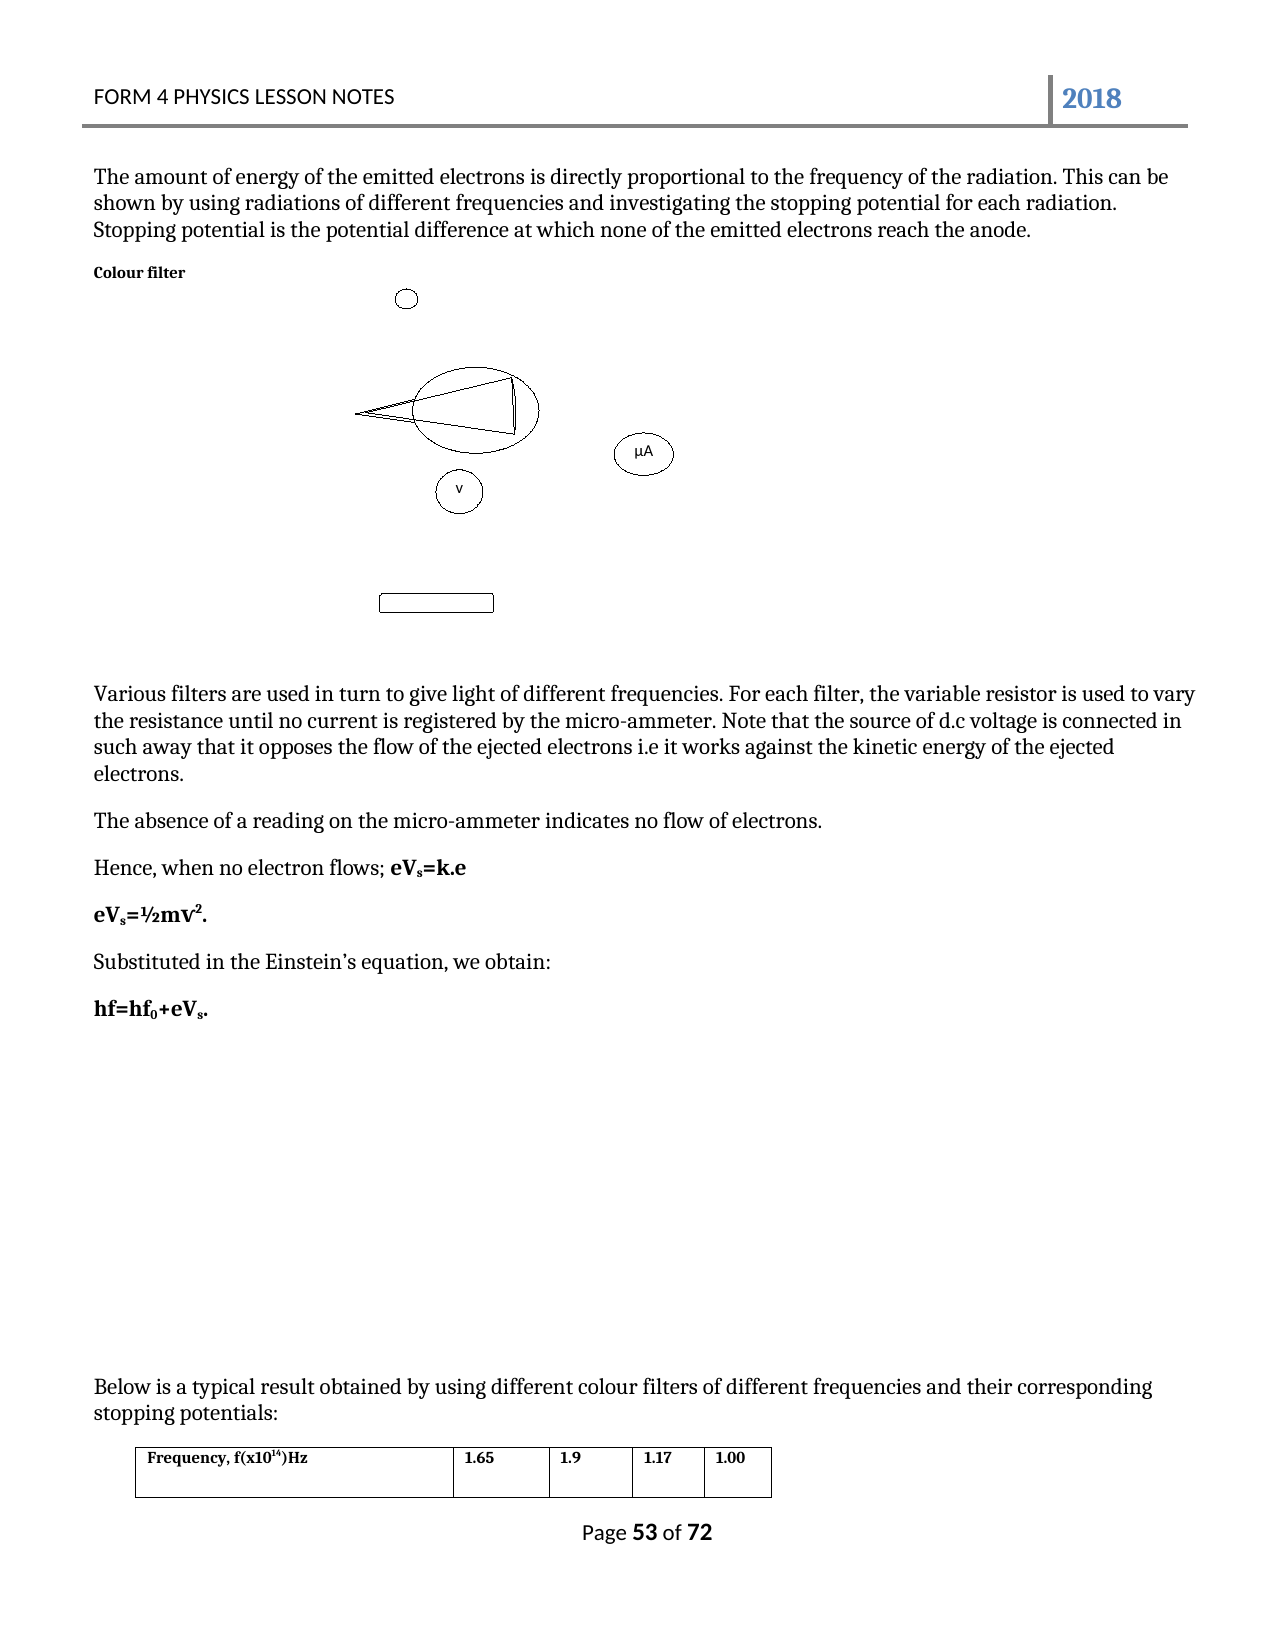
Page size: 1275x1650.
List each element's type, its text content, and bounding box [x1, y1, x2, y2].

table_header 1.65 [454, 1448, 549, 1497]
text eVs=½mѵ2. [94, 902, 1200, 928]
text The absence of a reading on the micro-ammeter indicates no flow of electrons. [94, 807, 1200, 834]
text The amount of energy of the emitted electrons is directly proportional to the frequency of the radiation. This can be shown by using radiations of different frequencies and investigating the stopping potential for each radiation. Stopping potential is the potential difference at which none of the emitted electrons reach the anode. [94, 164, 1200, 243]
text Below is a typical result obtained by using different colour filters of different frequencies and their corresponding stopping potentials: [94, 1374, 1200, 1426]
table_header Frequency, f(x1014)Hz [136, 1448, 453, 1497]
text Substituted in the Einstein’s equation, we obtain: [94, 949, 1200, 975]
text hf=hf0+eVs. [94, 996, 1200, 1023]
table_header 1.00 [705, 1448, 771, 1497]
text Colour filter [94, 264, 1200, 283]
text Hence, when no electron flows; eVs=k.e [94, 855, 1200, 881]
text Various filters are used in turn to give light of different frequencies. For each filter, the variable resistor is used to vary the resistance until no current is registered by the micro-ammeter. Note that the source of d.c voltage is connected in such away that it opposes the flow of the ejected electrons i.e it works against the kinetic energy of the ejected electrons. [94, 681, 1200, 787]
table_header 1.17 [633, 1448, 704, 1497]
table_header 1.9 [550, 1448, 632, 1497]
